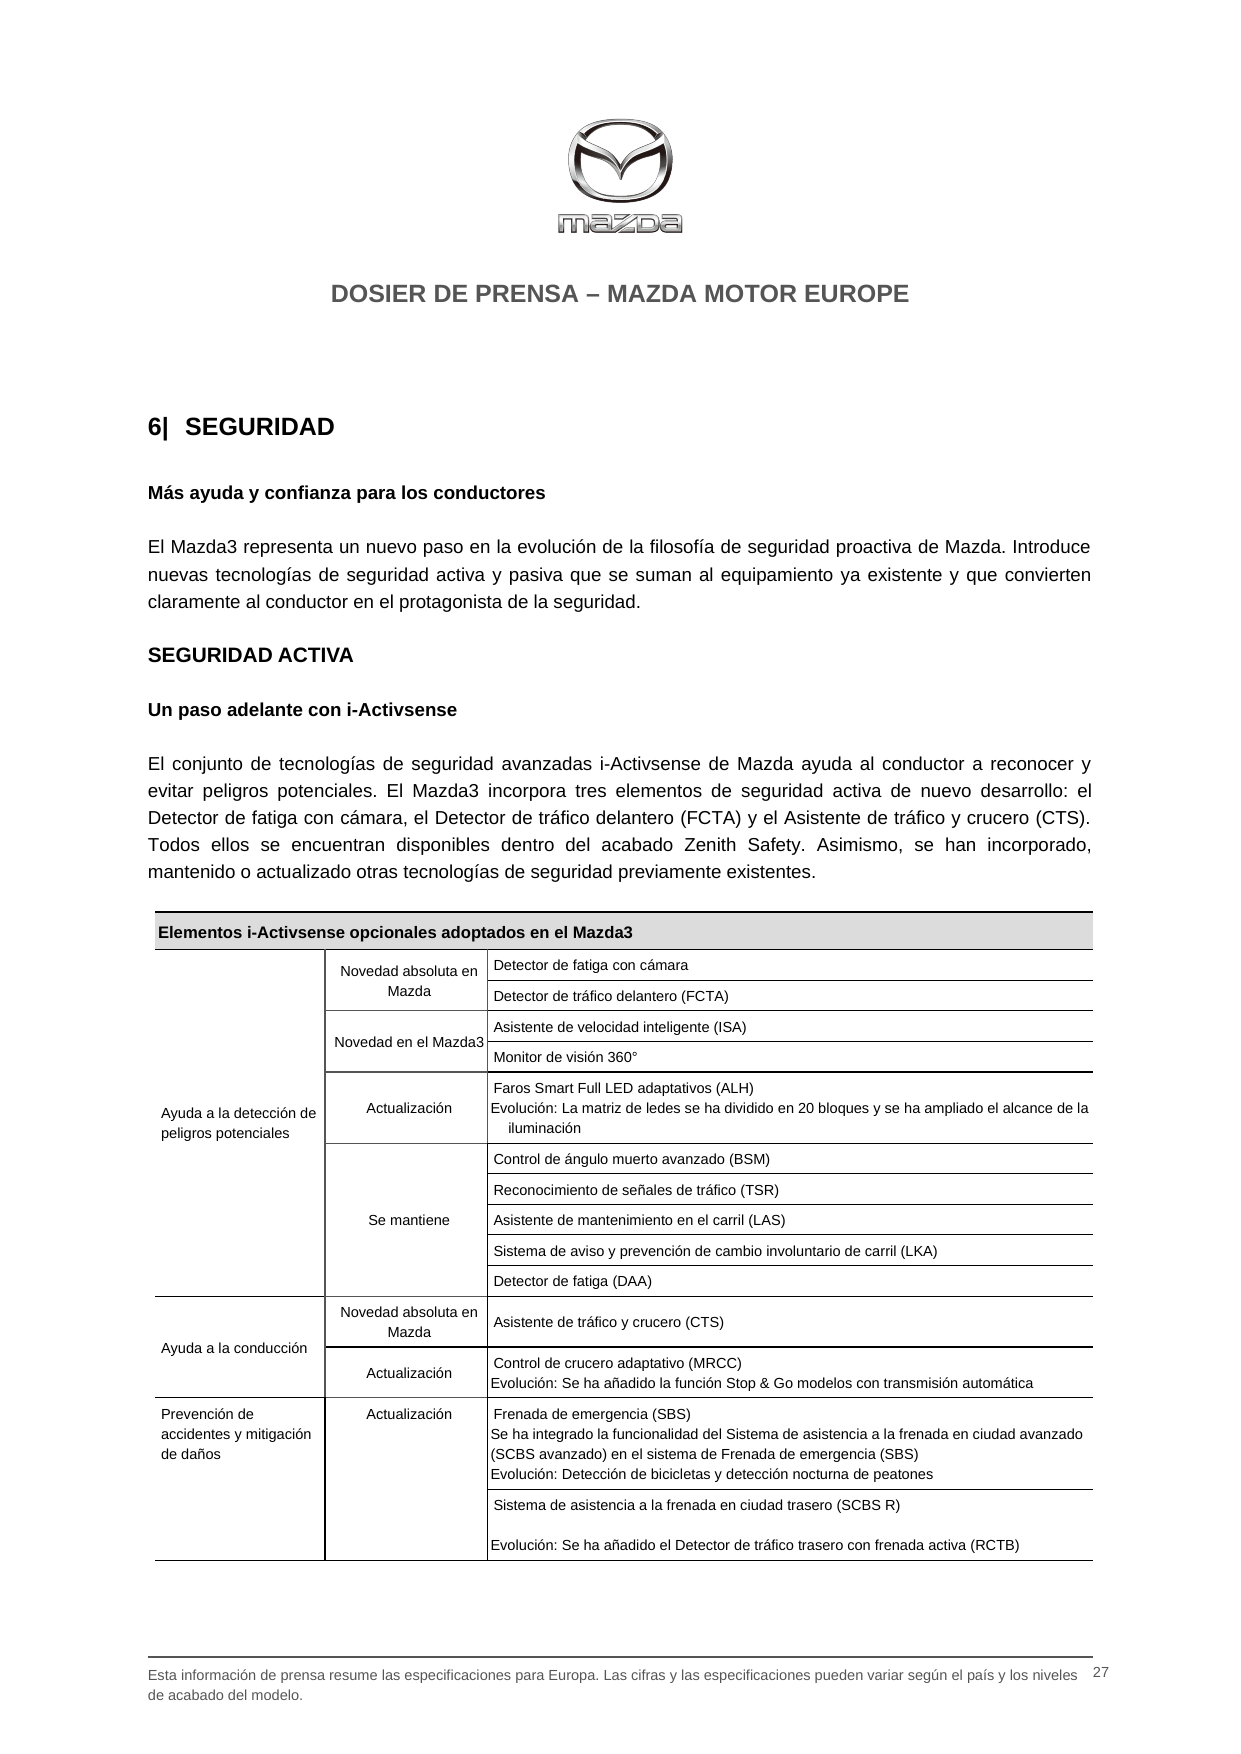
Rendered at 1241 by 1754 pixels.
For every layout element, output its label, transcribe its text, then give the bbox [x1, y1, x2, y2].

table_cell Detector de fatiga con cámara [488, 950, 1093, 979]
table_cell Ayuda a la detección de peligros potenciales [155, 950, 324, 1296]
table_cell Actualización [326, 1398, 487, 1559]
table_cell Sistema de asistencia a la frenada en ciudad trasero (SCBS R) Evolución: Se ha añadido el Detector de tráfico trasero con frenada activa (RCTB) [488, 1490, 1093, 1559]
table_cell Frenada de emergencia (SBS) Se ha integrado la funcionalidad del Sistema de asistencia a la frenada en ciudad avanzado (SCBS avanzado) en el sistema de Frenada de emergencia (SBS) Evolución: Detección de bicicletas y detección nocturna de peatones [488, 1398, 1093, 1488]
text El Mazda3 representa un nuevo paso en la evolución de la filosofía de seguridad proactiva de Mazda. Introduce nuevas tecnologías de seguridad activa y pasiva que se suman al equipamiento ya existente y que convierten claramente al conductor en el protagonista de la seguridad. [148, 532, 1092, 613]
table_cell Monitor de visión 360° [488, 1042, 1093, 1071]
table_cell Ayuda a la conducción [155, 1297, 324, 1397]
table_cell Actualización [326, 1348, 487, 1397]
table_cell Novedad en el Mazda3 [326, 1011, 487, 1071]
table_cell Detector de tráfico delantero (FCTA) [488, 981, 1093, 1010]
table_cell Prevención de accidentes y mitigación de daños [155, 1398, 324, 1559]
table_cell Actualización [326, 1073, 487, 1142]
table_cell Novedad absoluta en Mazda [326, 950, 487, 1010]
subtitle SEGURIDAD ACTIVA [148, 641, 1092, 668]
table_cell Detector de fatiga (DAA) [488, 1266, 1093, 1296]
table_cell Se mantiene [326, 1144, 487, 1296]
table_header Elementos i-Activsense opcionales adoptados en el Mazda3 [155, 913, 1093, 949]
text Un paso adelante con i-Activsense [148, 695, 1092, 722]
table_cell Control de ángulo muerto avanzado (BSM) [488, 1144, 1093, 1173]
subtitle SEGURIDAD [148, 413, 1092, 441]
table_cell Asistente de tráfico y crucero (CTS) [488, 1297, 1093, 1346]
table_cell Faros Smart Full LED adaptativos (ALH) Evolución: La matriz de ledes se ha dividido en 20 bloques y se ha ampliado el alcance de la iluminación [488, 1073, 1093, 1142]
text El conjunto de tecnologías de seguridad avanzadas i-Activsense de Mazda ayuda al conductor a reconocer y evitar peligros potenciales. El Mazda3 incorpora tres elementos de seguridad activa de nuevo desarrollo: el Detector de fatiga con cámara, el Detector de tráﬁco delantero (FCTA) y el Asistente de tráﬁco y crucero (CTS). Todos ellos se encuentran disponibles dentro del acabado Zenith Safety. Asimismo, se han incorporado, mantenido o actualizado otras tecnologías de seguridad previamente existentes. [148, 749, 1092, 884]
table_cell Reconocimiento de señales de tráfico (TSR) [488, 1174, 1093, 1204]
table_cell Novedad absoluta en Mazda [326, 1297, 487, 1346]
picture [0, 0, 1241, 268]
table_cell Asistente de mantenimiento en el carril (LAS) [488, 1205, 1093, 1234]
table_cell Control de crucero adaptativo (MRCC) Evolución: Se ha añadido la función Stop & Go modelos con transmisión automática [488, 1348, 1093, 1397]
table_cell Asistente de velocidad inteligente (ISA) [488, 1011, 1093, 1041]
table_cell Sistema de aviso y prevención de cambio involuntario de carril (LKA) [488, 1235, 1093, 1265]
text Más ayuda y confianza para los conductores [148, 478, 1092, 505]
